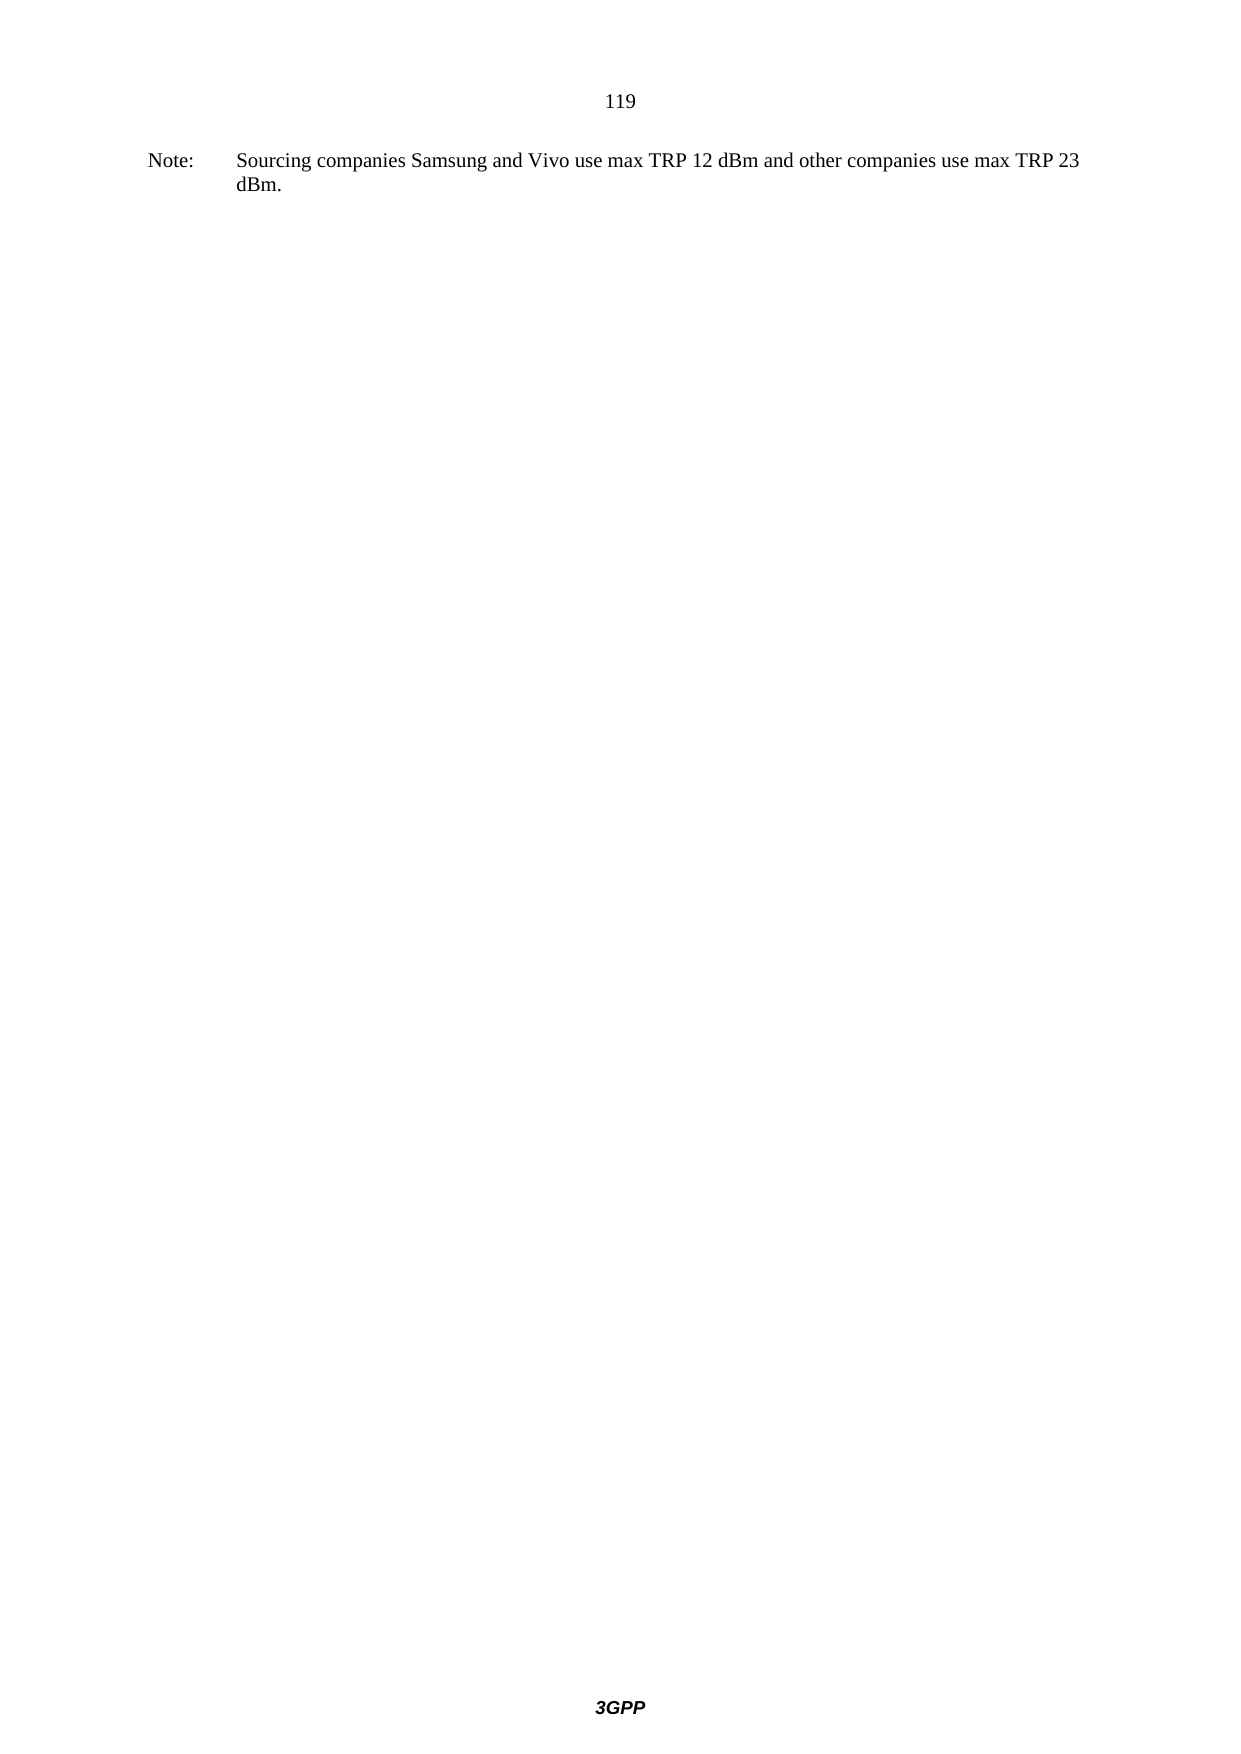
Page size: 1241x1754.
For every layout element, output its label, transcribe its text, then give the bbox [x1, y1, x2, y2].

text Note: Sourcing companies Samsung and Vivo use max TRP 12 dBm and other companies use max TRP 23 dBm. [148, 147, 1122, 196]
